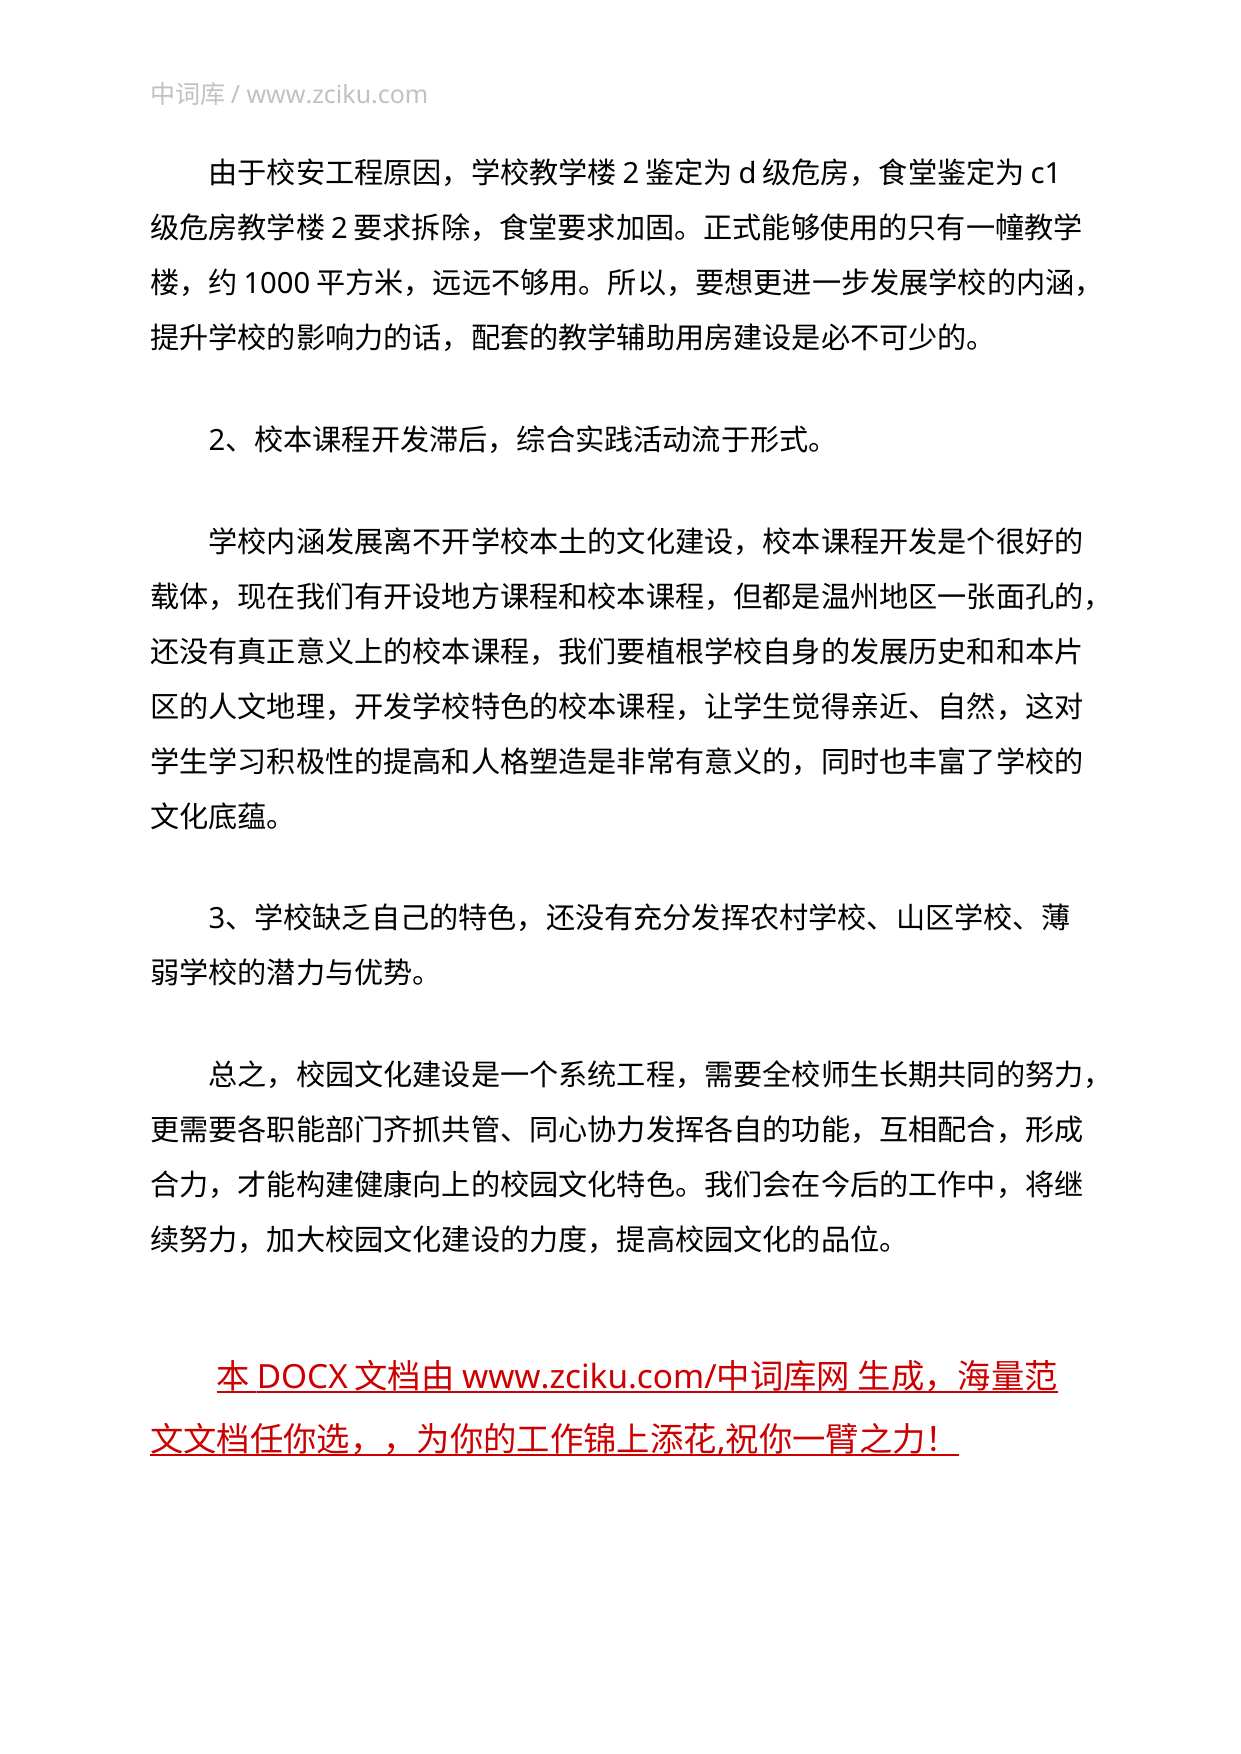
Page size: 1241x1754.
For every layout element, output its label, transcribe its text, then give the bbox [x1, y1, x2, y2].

text 由于校安工程原因，学校教学楼2鉴定为d级危房，食堂鉴定为c1级危房教学楼2要求拆除，食堂要求加固。正式能够使用的只有一幢教学楼，约1000平方米，远远不够用。所以，要想更进一步发展学校的内涵，提升学校的影响力的话，配套的教学辅助用房建设是必不可少的。 [150, 150, 1090, 357]
text 3、学校缺乏自己的特色，还没有充分发挥农村学校、山区学校、薄弱学校的潜力与优势。 [150, 895, 1090, 992]
text 学校内涵发展离不开学校本土的文化建设，校本课程开发是个很好的载体，现在我们有开设地方课程和校本课程，但都是温州地区一张面孔的，还没有真正意义上的校本课程，我们要植根学校自身的发展历史和和本片区的人文地理，开发学校特色的校本课程，让学生觉得亲近、自然，这对学生学习积极性的提高和人格塑造是非常有意义的，同时也丰富了学校的文化底蕴。 [150, 519, 1090, 836]
text 本DOCX文档由 www.zciku.com/中词库网 生成，海量范文文档任你选，，为你的工作锦上添花,祝你一臂之力！ [150, 1349, 1090, 1461]
text 总之，校园文化建设是一个系统工程，需要全校师生长期共同的努力，更需要各职能部门齐抓共管、同心协力发挥各自的功能，互相配合，形成合力，才能构建健康向上的校园文化特色。我们会在今后的工作中，将继续努力，加大校园文化建设的力度，提高校园文化的品位。 [150, 1052, 1090, 1259]
text 2、校本课程开发滞后，综合实践活动流于形式。 [150, 417, 1090, 459]
